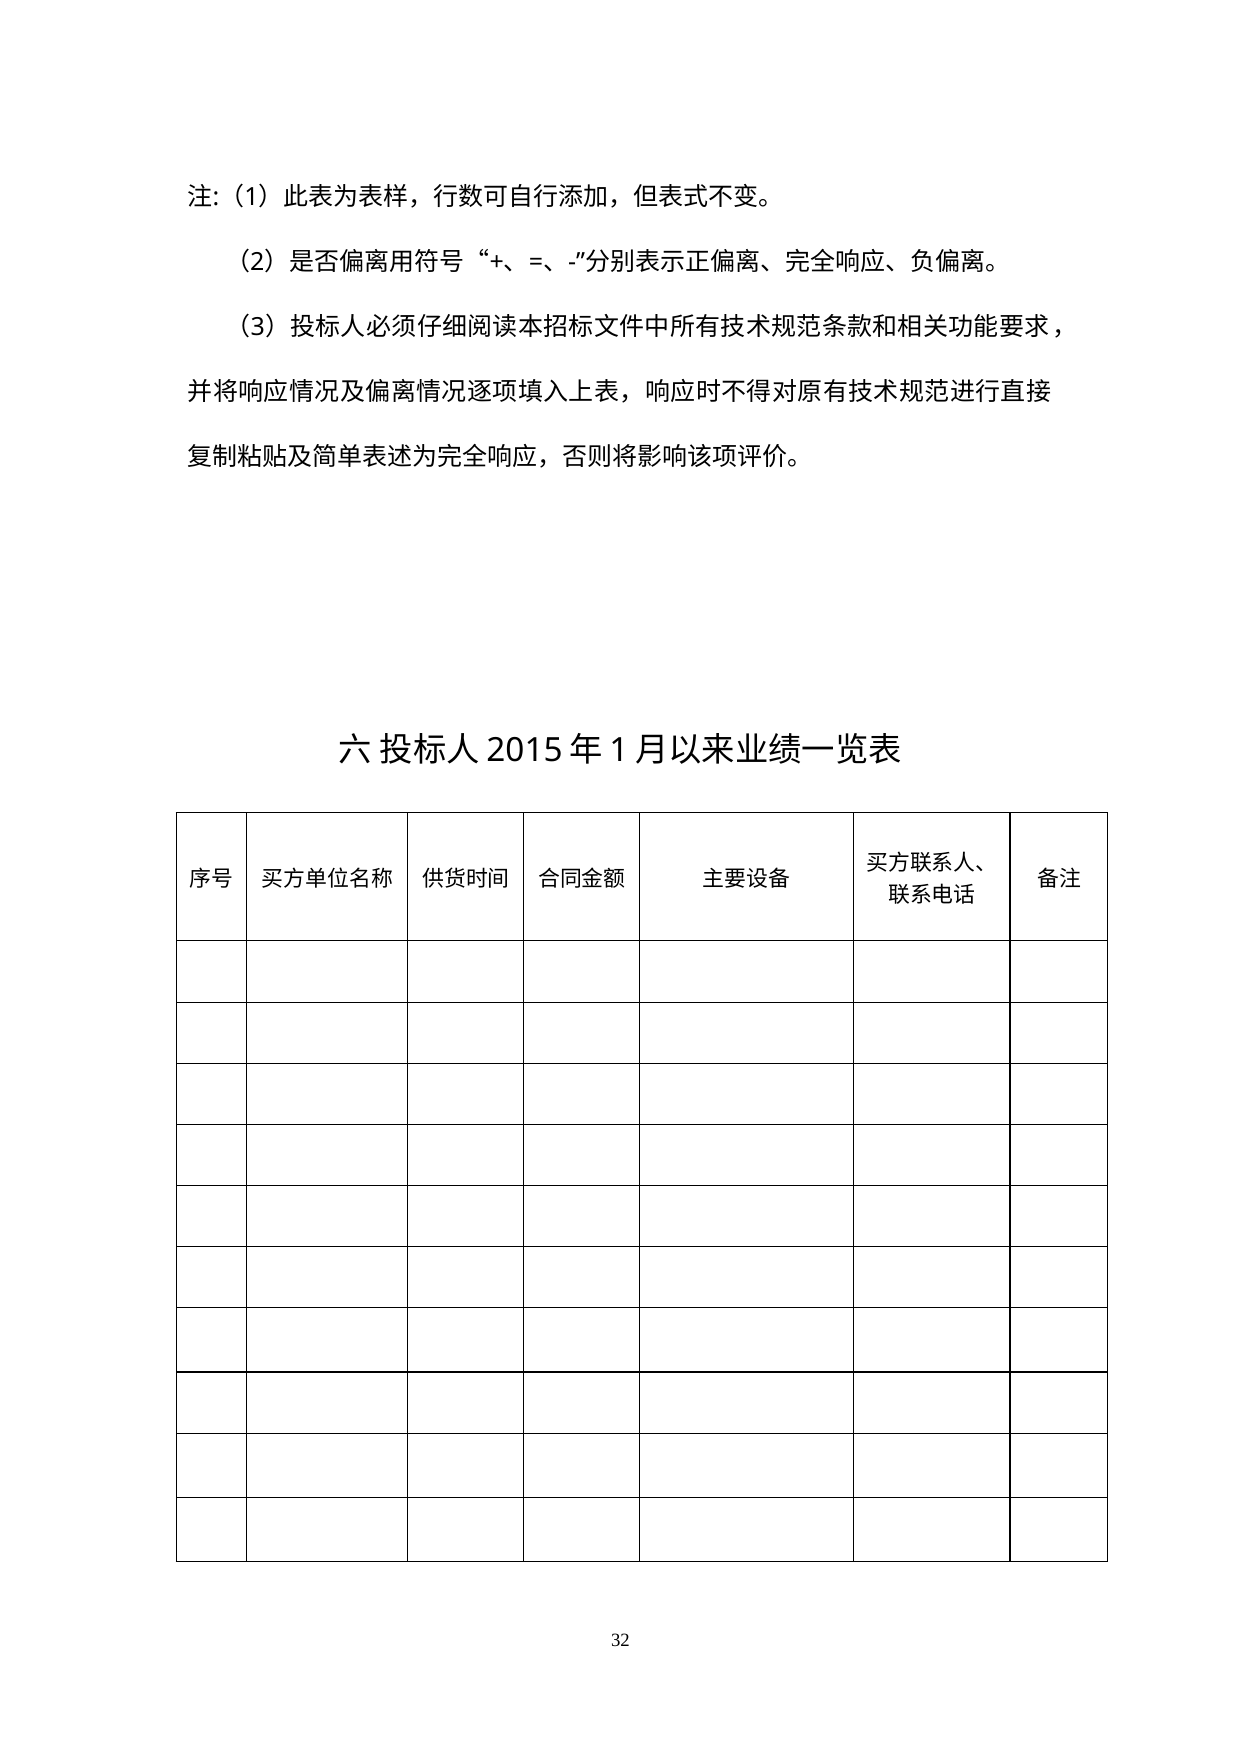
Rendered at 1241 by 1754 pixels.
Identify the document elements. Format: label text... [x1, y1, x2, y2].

table_header 买方单位名称 [247, 813, 407, 940]
table_cell [247, 1186, 407, 1246]
text 六 投标人2015年1月以来业绩一览表 [187, 714, 1053, 779]
table_cell [177, 1434, 246, 1497]
table_cell [1011, 1003, 1107, 1063]
table_header 序号 [177, 813, 246, 940]
table_cell [640, 1373, 853, 1433]
table_cell [854, 1064, 1009, 1124]
table_cell [524, 1308, 639, 1371]
table_cell [640, 1003, 853, 1063]
table_cell [177, 1064, 246, 1124]
table_cell [640, 1308, 853, 1371]
table_cell [854, 1308, 1009, 1371]
table_cell [177, 1003, 246, 1063]
table_cell [247, 1064, 407, 1124]
table_cell [247, 1498, 407, 1561]
table_cell [1011, 1125, 1107, 1185]
table_cell [1011, 1186, 1107, 1246]
table_cell [524, 1125, 639, 1185]
table_cell [640, 1434, 853, 1497]
table_cell [1011, 1498, 1107, 1561]
table_cell [524, 1373, 639, 1433]
table_cell [177, 1308, 246, 1371]
table_cell [524, 1434, 639, 1497]
table_cell [640, 1064, 853, 1124]
table_cell [640, 1247, 853, 1307]
table_cell [247, 941, 407, 1002]
table_cell [1011, 1434, 1107, 1497]
table_cell [177, 1498, 246, 1561]
table_cell [1011, 1247, 1107, 1307]
table_cell [640, 941, 853, 1002]
table_cell [854, 1003, 1009, 1063]
table_cell [854, 1434, 1009, 1497]
table_header 主要设备 [640, 813, 853, 940]
table_cell [640, 1498, 853, 1561]
table_header 合同金额 [524, 813, 639, 940]
table_cell [177, 1247, 246, 1307]
table_cell [247, 1373, 407, 1433]
table_cell [854, 1498, 1009, 1561]
table_cell [247, 1434, 407, 1497]
text （3）投标人必须仔细阅读本招标文件中所有技术规范条款和相关功能要求，并将响应情况及偏离情况逐项填入上表，响应时不得对原有技术规范进行直接复制粘贴及简单表述为完全响应，否则将影响该项评价。 [187, 292, 1053, 487]
table_cell [408, 1247, 523, 1307]
text （2）是否偏离用符号“+、=、-”分别表示正偏离、完全响应、负偏离。 [187, 227, 1053, 292]
table_cell [640, 1125, 853, 1185]
table_cell [177, 1125, 246, 1185]
table_cell [854, 1247, 1009, 1307]
table_cell [524, 941, 639, 1002]
table_cell [524, 1064, 639, 1124]
table_cell [247, 1308, 407, 1371]
table_cell [408, 1308, 523, 1371]
table_cell [408, 1003, 523, 1063]
table_cell [1011, 941, 1107, 1002]
table_cell [854, 941, 1009, 1002]
table_cell [177, 1186, 246, 1246]
table_cell [408, 1125, 523, 1185]
table_cell [247, 1003, 407, 1063]
table_cell [1011, 1064, 1107, 1124]
table_cell [408, 1186, 523, 1246]
table_cell [247, 1247, 407, 1307]
table_cell [854, 1186, 1009, 1246]
table_cell [524, 1003, 639, 1063]
table_cell [1011, 1373, 1107, 1433]
table_cell [524, 1498, 639, 1561]
table_header 备注 [1011, 813, 1107, 940]
table_cell [524, 1247, 639, 1307]
table_cell [408, 1064, 523, 1124]
table_cell [854, 1373, 1009, 1433]
text 注:（1）此表为表样，行数可自行添加，但表式不变。 [187, 162, 1053, 227]
table_cell [524, 1186, 639, 1246]
table_header 买方联系人、联系电话 [854, 813, 1009, 940]
table_cell [408, 1498, 523, 1561]
table_cell [408, 1373, 523, 1433]
table_cell [177, 941, 246, 1002]
table_cell [177, 1373, 246, 1433]
table_cell [854, 1125, 1009, 1185]
table_cell [640, 1186, 853, 1246]
table_cell [247, 1125, 407, 1185]
table_header 供货时间 [408, 813, 523, 940]
table_cell [408, 941, 523, 1002]
table_cell [1011, 1308, 1107, 1371]
table_cell [408, 1434, 523, 1497]
